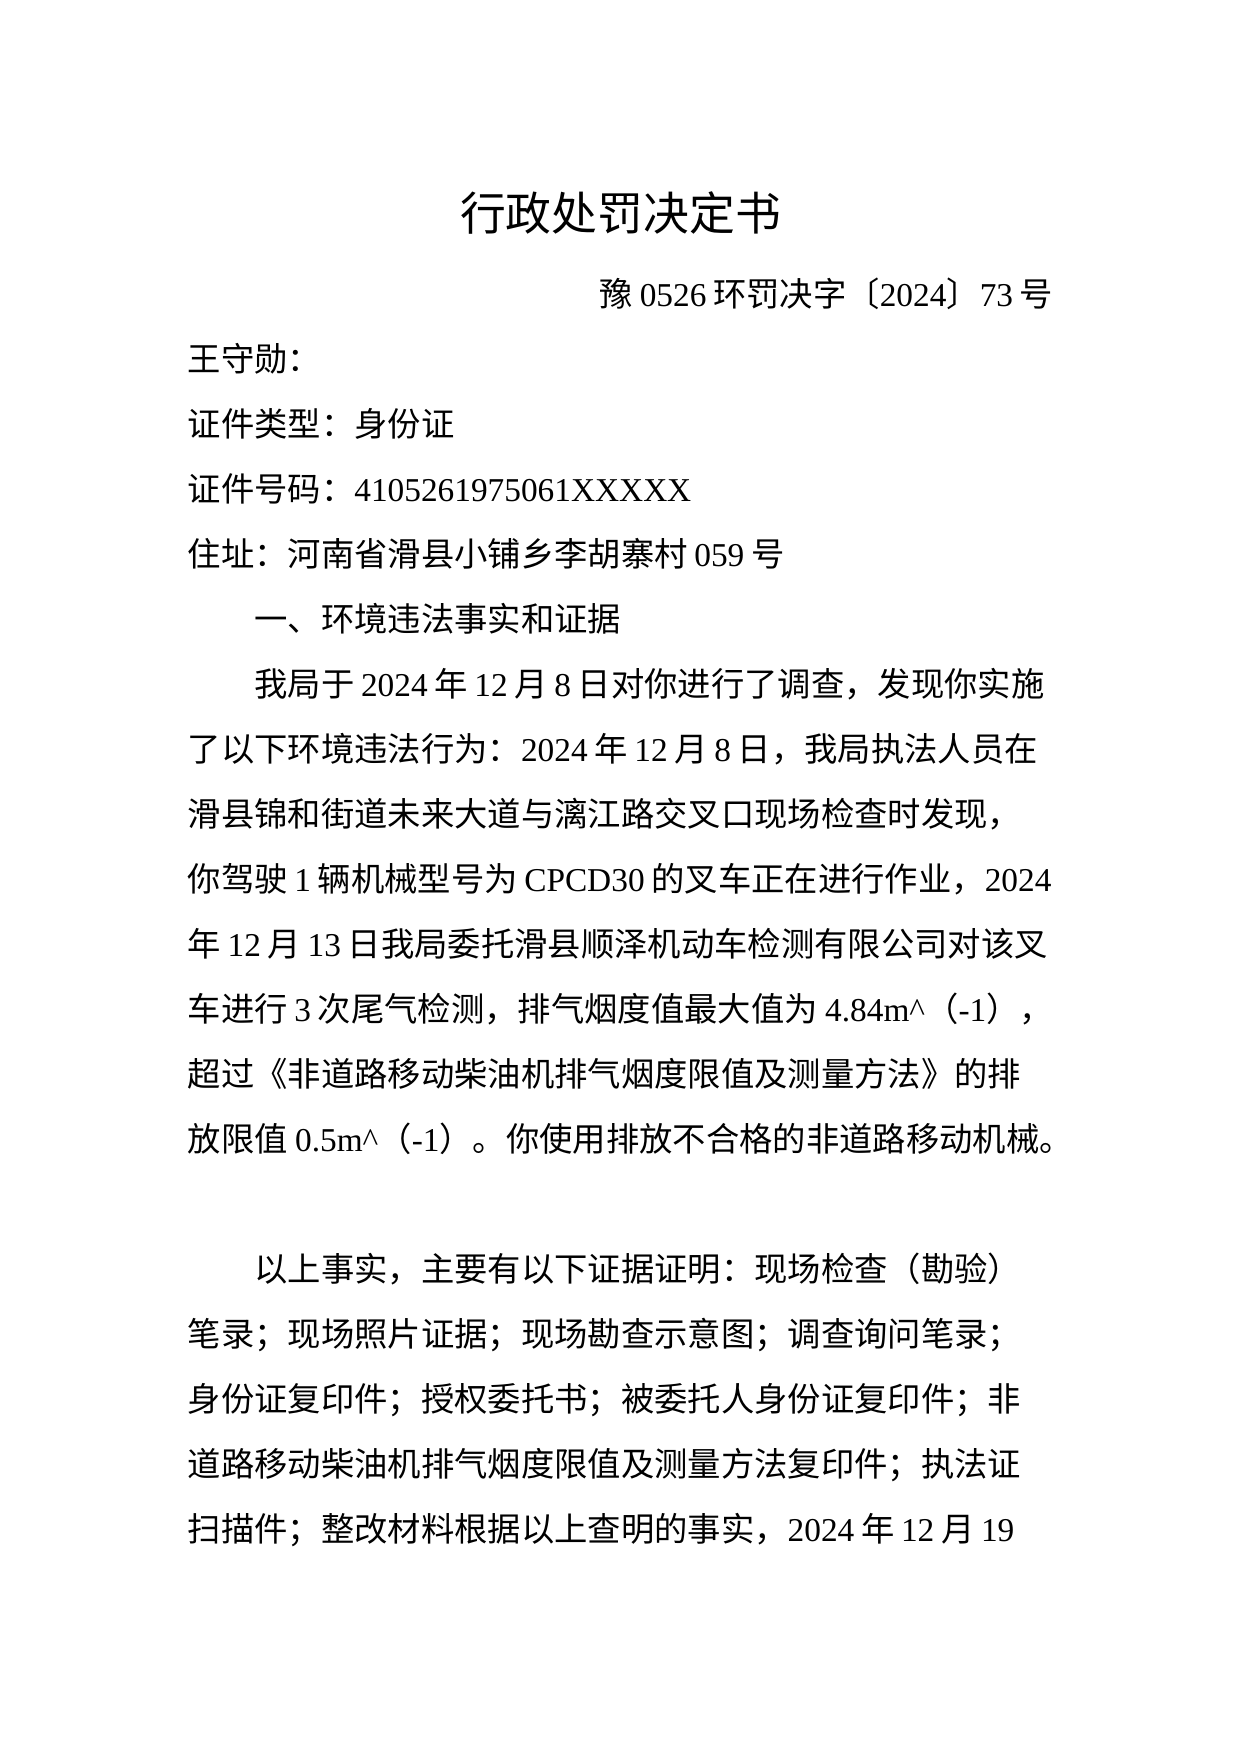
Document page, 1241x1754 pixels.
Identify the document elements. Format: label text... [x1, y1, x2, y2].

text 行政处罚决定书 [187, 162, 1053, 259]
text 我局于2024年12月8日对你进行了调查，发现你实施了以下环境违法行为：2024年12月8日，我局执法人员在滑县锦和街道未来大道与漓江路交叉口现场检查时发现，你驾驶1辆机械型号为CPCD30的叉车正在进行作业，2024年12月13日我局委托滑县顺泽机动车检测有限公司对该叉车进行3次尾气检测，排气烟度值最大值为 4.84m^（-1），超过《非道路移动柴油机排气烟度限值及测量方法》的排放限值 0.5m^（-1）。你使用排放不合格的非道路移动机械。 [187, 649, 1053, 1234]
text 王守勋： [187, 324, 1053, 389]
text 证件类型：身份证 [187, 389, 1053, 454]
text 证件号码：4105261975061XXXXX [187, 454, 1053, 519]
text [187, 1234, 1053, 1559]
text 住址：河南省滑县小铺乡李胡寨村059号 [187, 519, 1053, 584]
text 豫0526环罚决字〔2024〕73号 [187, 259, 1053, 324]
text 一、环境违法事实和证据 [187, 584, 1053, 649]
